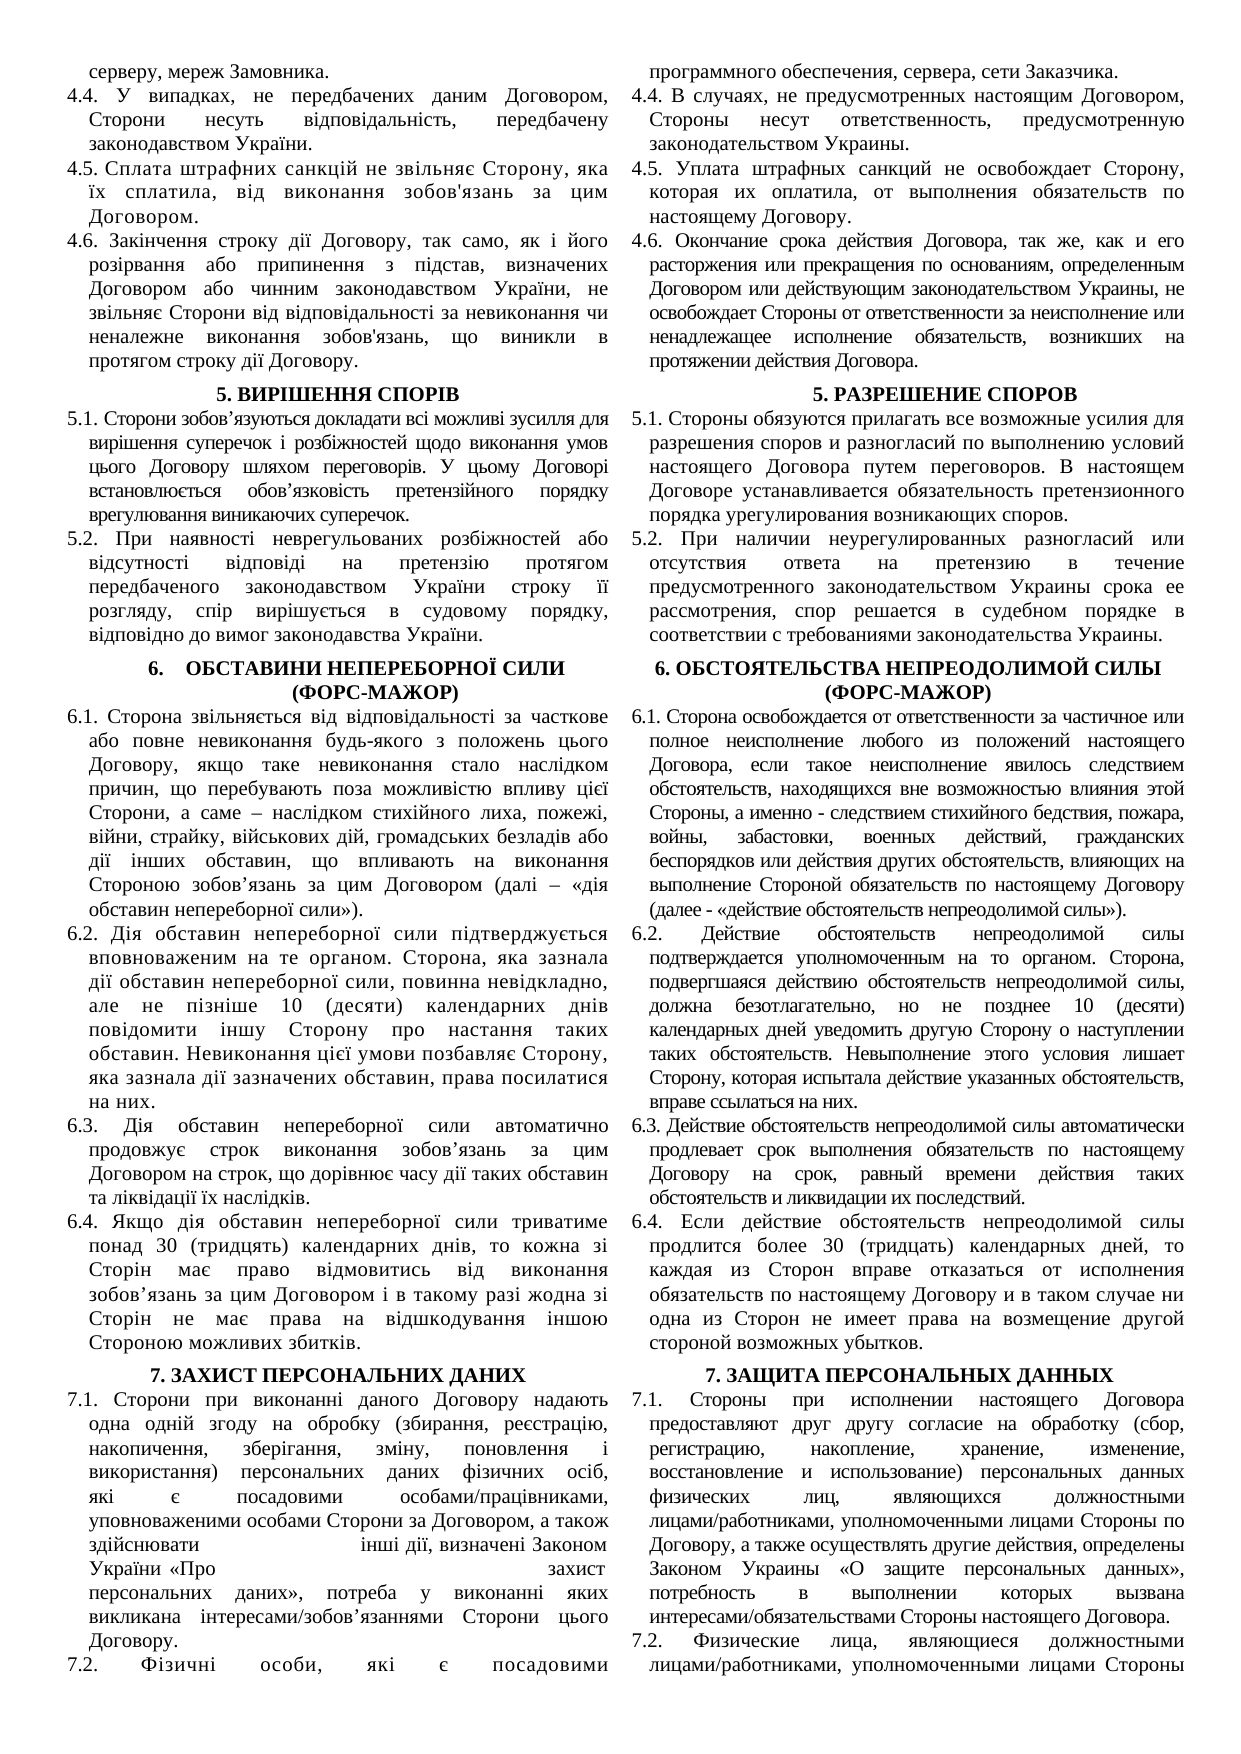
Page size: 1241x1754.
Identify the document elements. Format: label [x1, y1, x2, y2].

table_cell [620, 59, 1196, 1676]
table_cell [56, 59, 620, 1676]
